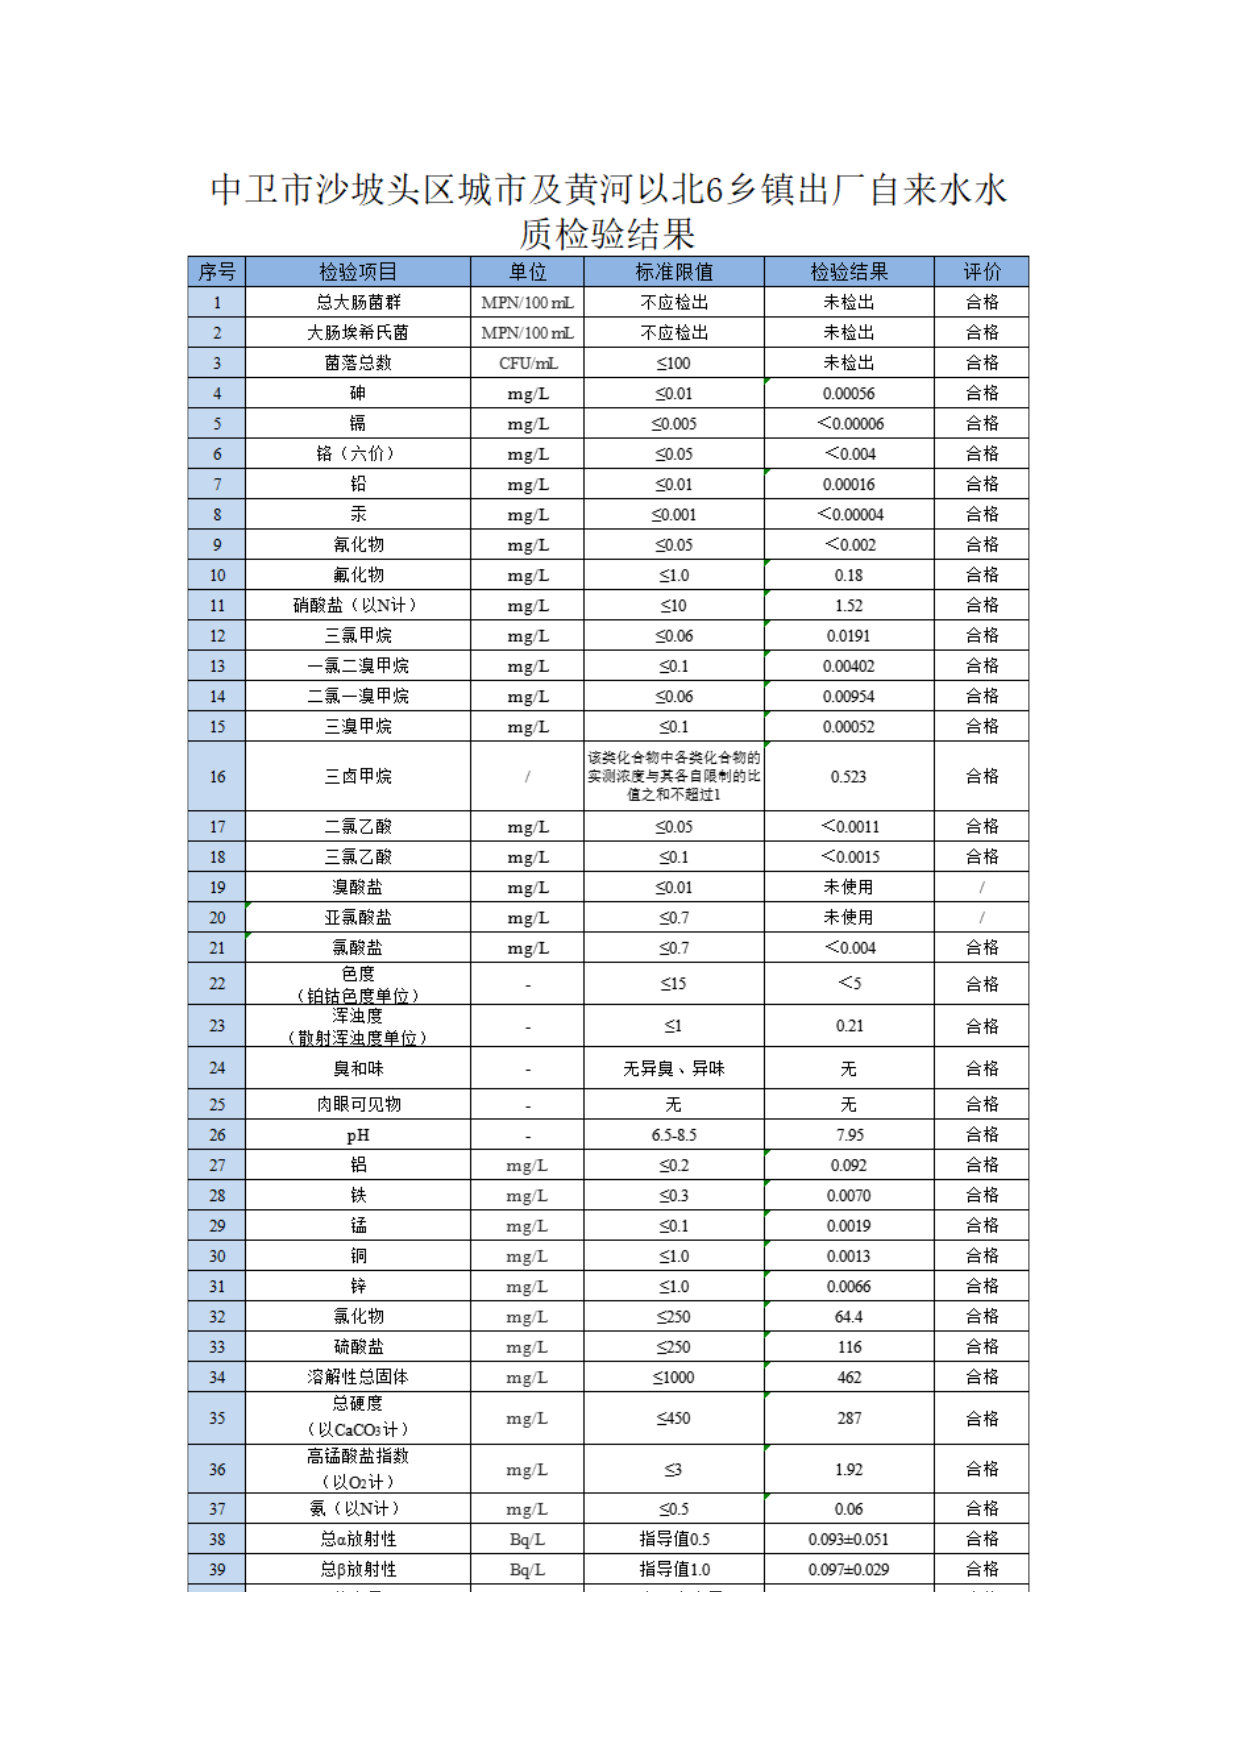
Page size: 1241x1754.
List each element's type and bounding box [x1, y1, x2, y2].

picture [187, 162, 1030, 1592]
